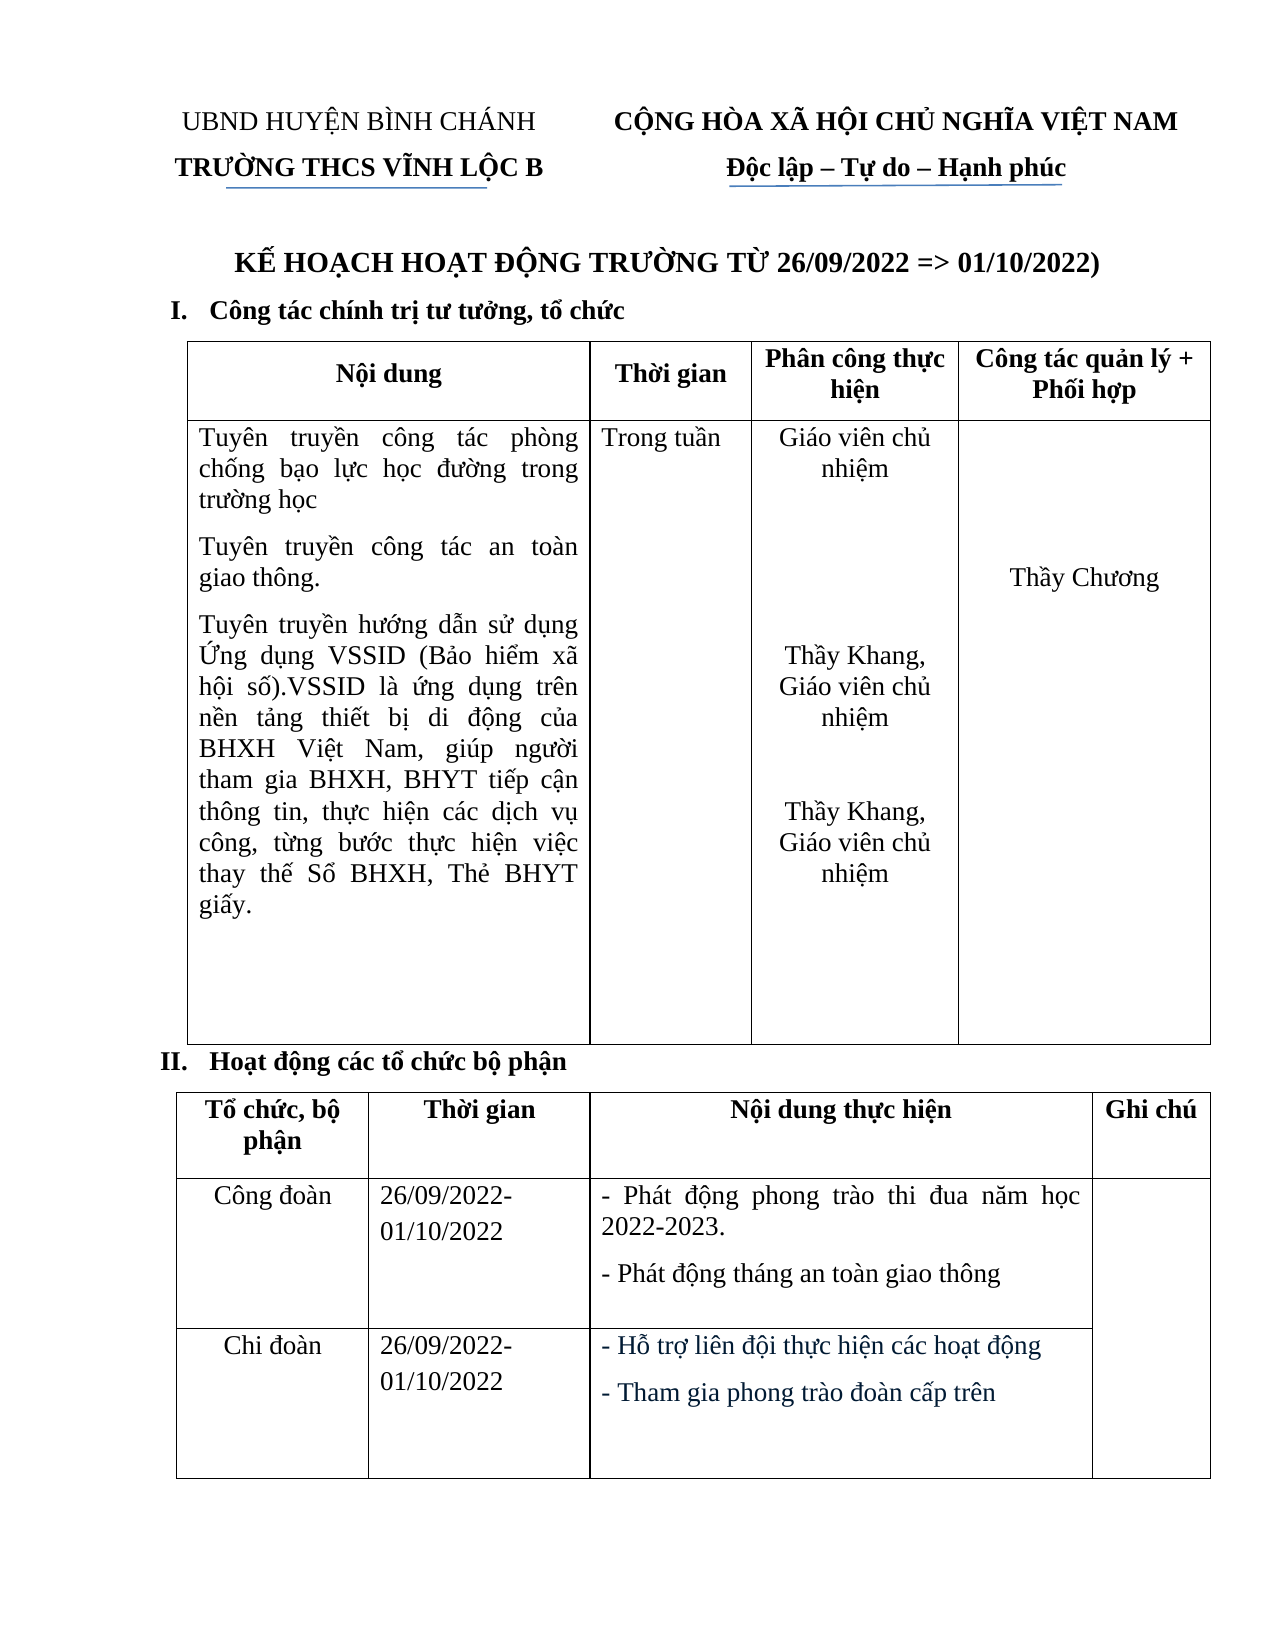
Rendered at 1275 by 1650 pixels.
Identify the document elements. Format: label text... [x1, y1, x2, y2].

table_header Ghi chú [1093, 1093, 1210, 1178]
list Công tác chính trị tư tưởng, tổ chức [187, 294, 1125, 325]
table_header UBND HUYỆN BÌNH CHÁNH TRƯỜNG THCS VĨNH LỘC B [150, 105, 568, 198]
table_cell Công đoàn [177, 1179, 368, 1328]
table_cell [369, 1329, 589, 1478]
table_cell - Hỗ trợ liên đội thực hiện các hoạt động - Tham gia phong trào đoàn cấp trên [591, 1329, 1092, 1478]
table_cell Chi đoàn [177, 1329, 368, 1478]
table_header Tổ chức, bộ phận [177, 1093, 368, 1178]
table_header Phân công thực hiện [752, 342, 958, 420]
table_header Nội dung [188, 342, 589, 420]
text KẾ HOẠCH HOẠT ĐỘNG TRƯỜNG TỪ 26/09/2022 => 01/10/2022) [209, 245, 1125, 278]
table_cell Trong tuần [591, 421, 751, 1044]
table_header Thời gian [591, 342, 751, 420]
table_cell - Phát động phong trào thi đua năm học 2022-2023. - Phát động tháng an toàn giao thông [591, 1179, 1092, 1328]
table_cell Giáo viên chủ nhiệm Thầy Khang, Giáo viên chủ nhiệm Thầy Khang, Giáo viên chủ nhiệm [752, 421, 958, 1044]
table_header Thời gian [369, 1093, 589, 1178]
table_header CỘNG HÒA XÃ HỘI CHỦ NGHĨA VIỆT NAM Độc lập – Tự do – Hạnh phúc [568, 105, 1224, 198]
table_header Công tác quản lý + Phối hợp [959, 342, 1210, 420]
list Hoạt động các tổ chức bộ phận [187, 1045, 1125, 1077]
table_header Nội dung thực hiện [591, 1093, 1092, 1178]
table_cell [1093, 1179, 1210, 1478]
table_cell 26/09/2022-01/10/2022 [369, 1179, 589, 1328]
table_cell Tuyên truyền công tác phòng chống bạo lực học đường trong trường học Tuyên truyền công tác an toàn giao thông. Tuyên truyền hướng dẫn sử dụng Ứng dụng VSSID (Bảo hiểm xã hội số).VSSID là ứng dụng trên nền tảng thiết bị di động của BHXH Việt Nam, giúp người tham gia BHXH, BHYT tiếp cận thông tin, thực hiện các dịch vụ công, từng bước thực hiện việc thay thế Sổ BHXH, Thẻ BHYT giấy. [188, 421, 589, 1044]
table_cell Thầy Chương [959, 421, 1210, 1044]
